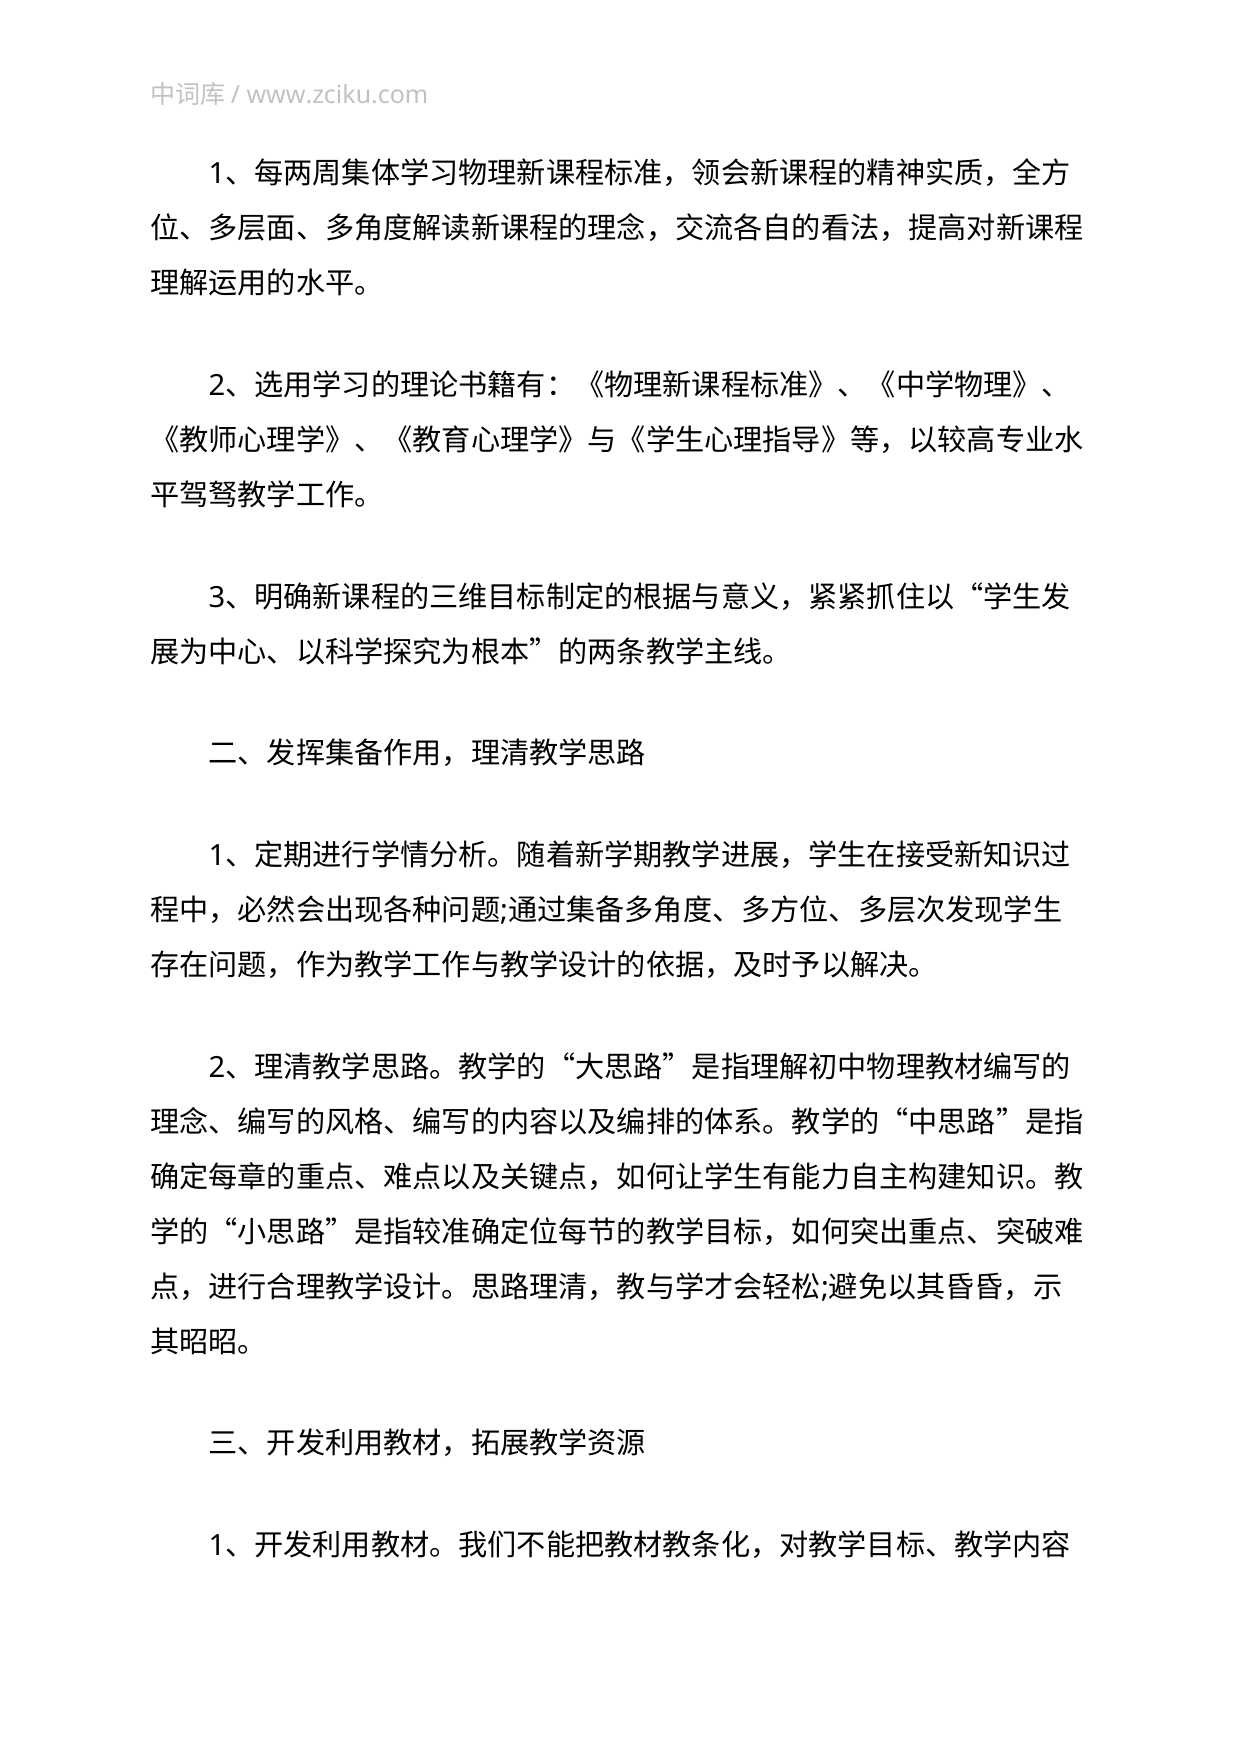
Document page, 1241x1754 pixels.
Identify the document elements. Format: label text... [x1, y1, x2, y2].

text 三、开发利用教材，拓展教学资源 [150, 1420, 1090, 1462]
text 1、定期进行学情分析。随着新学期教学进展，学生在接受新知识过程中，必然会出现各种问题;通过集备多角度、多方位、多层次发现学生存在问题，作为教学工作与教学设计的依据，及时予以解决。 [150, 832, 1090, 984]
text 二、发挥集备作用，理清教学思路 [150, 730, 1090, 772]
text 2、理清教学思路。教学的“大思路”是指理解初中物理教材编写的理念、编写的风格、编写的内容以及编排的体系。教学的“中思路”是指确定每章的重点、难点以及关键点，如何让学生有能力自主构建知识。教学的“小思路”是指较准确定位每节的教学目标，如何突出重点、突破难点，进行合理教学设计。思路理清，教与学才会轻松;避免以其昏昏，示其昭昭。 [150, 1044, 1090, 1361]
text 2、选用学习的理论书籍有：《物理新课程标准》、《中学物理》、《教师心理学》、《教育心理学》与《学生心理指导》等，以较高专业水平驾驽教学工作。 [150, 362, 1090, 514]
text 1、每两周集体学习物理新课程标准，领会新课程的精神实质，全方位、多层面、多角度解读新课程的理念，交流各自的看法，提高对新课程理解运用的水平。 [150, 150, 1090, 302]
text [150, 1522, 1090, 1564]
text 3、明确新课程的三维目标制定的根据与意义，紧紧抓住以“学生发展为中心、以科学探究为根本”的两条教学主线。 [150, 573, 1090, 671]
